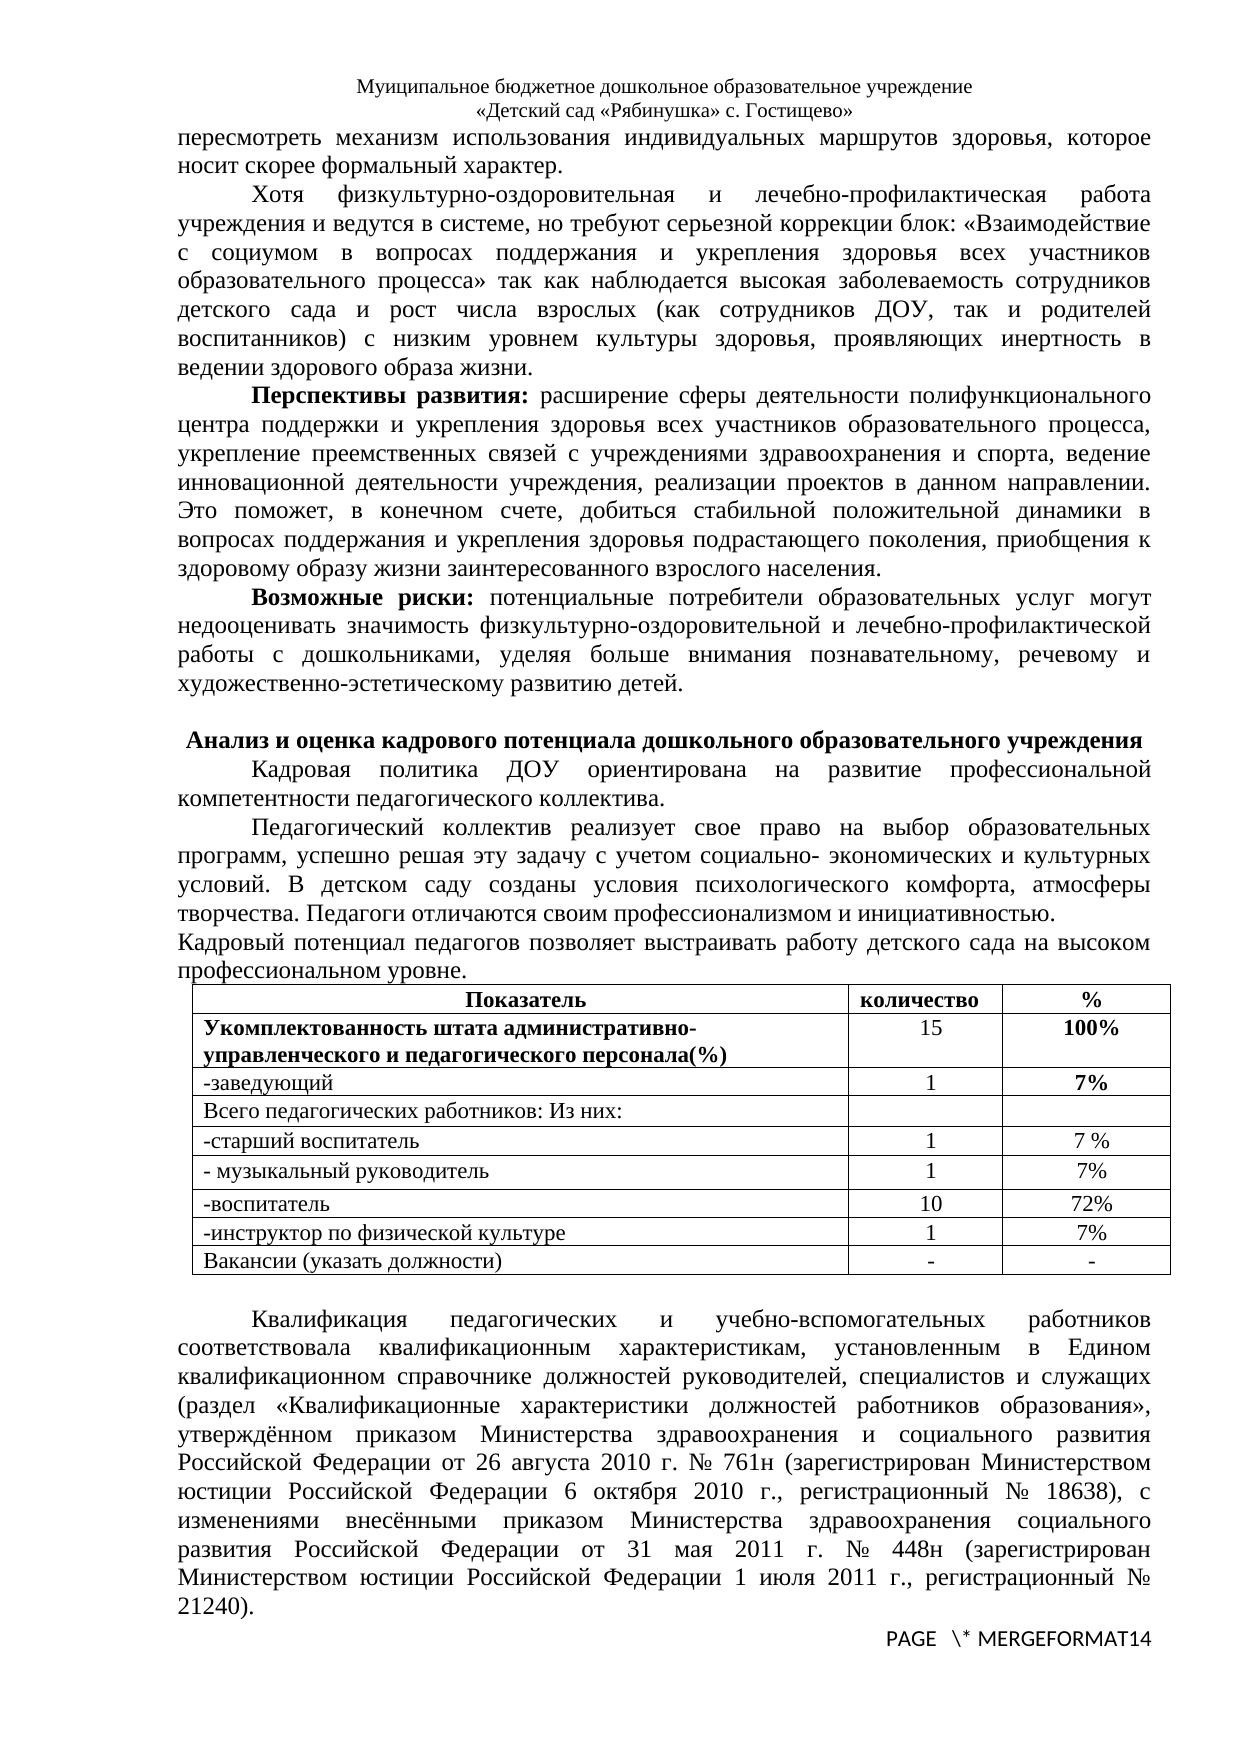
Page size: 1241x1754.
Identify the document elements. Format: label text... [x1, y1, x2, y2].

table_cell 72% [1003, 1190, 1170, 1217]
table_cell - [1003, 1246, 1170, 1274]
table_cell 100% [1003, 1014, 1170, 1067]
table_cell -инструктор по физической культуре [193, 1218, 848, 1245]
table_cell Укомплектованность штата административно-управленческого и педагогического персонала(%) [193, 1014, 848, 1067]
text Анализ и оценка кадрового потенциала дошкольного образовательного учреждения [177, 726, 1152, 754]
table_cell 7% [1003, 1218, 1170, 1245]
table_cell Всего педагогических работников: Из них: [193, 1096, 848, 1126]
table_header Показатель [193, 985, 848, 1012]
table_cell 7 % [1003, 1127, 1170, 1155]
text Возможные риски: потенциальные потребители образовательных услуг могут недооценивать значимость физкультурно-оздоровительной и лечебно-профилактической работы с дошкольниками, уделяя больше внимания познавательному, речевому и художественно-эстетическому развитию детей. [177, 582, 1152, 697]
table_cell -старший воспитатель [193, 1127, 848, 1155]
table_cell 1 [849, 1156, 1002, 1189]
table_header % [1003, 985, 1170, 1012]
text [177, 122, 1152, 179]
text Перспективы развития: расширение сферы деятельности полифункционального центра поддержки и укрепления здоровья всех участников образовательного процесса, укрепление преемственных связей с учреждениями здравоохранения и спорта, ведение инновационной деятельности учреждения, реализации проектов в данном направлении. Это поможет, в конечном счете, добиться стабильной положительной динамики в вопросах поддержания и укрепления здоровья подрастающего поколения, приобщения к здоровому образу жизни заинтересованного взрослого населения. [177, 381, 1152, 582]
table_cell -воспитатель [193, 1190, 848, 1217]
table_cell [1003, 1096, 1170, 1126]
text Кадровый потенциал педагогов позволяет выстраивать работу детского сада на высоком профессиональном уровне. [177, 927, 1152, 984]
text Кадровая политика ДОУ ориентирована на развитие профессиональной компетентности педагогического коллектива. [177, 754, 1152, 812]
table_cell 15 [849, 1014, 1002, 1067]
table_cell 7% [1003, 1068, 1170, 1095]
table_cell 1 [849, 1068, 1002, 1095]
table_cell 1 [849, 1218, 1002, 1245]
table_cell Вакансии (указать должности) [193, 1246, 848, 1274]
table_cell [849, 1096, 1002, 1126]
text Хотя физкультурно-оздоровительная и лечебно-профилактическая работа учреждения и ведутся в системе, но требуют серьезной коррекции блок: «Взаимодействие с социумом в вопросах поддержания и укрепления здоровья всех участников образовательного процесса» так как наблюдается высокая заболеваемость сотрудников детского сада и рост числа взрослых (как сотрудников ДОУ, так и родителей воспитанников) с низким уровнем культуры здоровья, проявляющих инертность в ведении здорового образа жизни. [177, 179, 1152, 381]
table_cell - музыкальный руководитель [193, 1156, 848, 1189]
text Квалификация педагогических и учебно-вспомогательных работников соответствовала квалификационным характеристикам, установленным в Едином квалификационном справочнике должностей руководителей, специалистов и служащих (раздел «Квалификационные характеристики должностей работников образования», утверждённом приказом Министерства здравоохранения и социального развития Российской Федерации от 26 августа 2010 г. № 761н (зарегистрирован Министерством юстиции Российской Федерации 6 октября 2010 г., регистрационный № 18638), с изменениями внесёнными приказом Министерства здравоохранения социального развития Российской Федерации от 31 мая 2011 г. № 448н (зарегистрирован Министерством юстиции Российской Федерации 1 июля 2011 г., регистрационный № 21240). [177, 1304, 1152, 1620]
table_header количество [849, 985, 1002, 1012]
table_cell -заведующий [193, 1068, 848, 1095]
table_cell 10 [849, 1190, 1002, 1217]
text Педагогический коллектив реализует свое право на выбор образовательных программ, успешно решая эту задачу с учетом социально- экономических и культурных условий. В детском саду созданы условия психологического комфорта, атмосферы творчества. Педагоги отличаются своим профессионализмом и инициативностью. [177, 812, 1152, 927]
table_cell 7% [1003, 1156, 1170, 1189]
table_cell - [849, 1246, 1002, 1274]
table_cell 1 [849, 1127, 1002, 1155]
